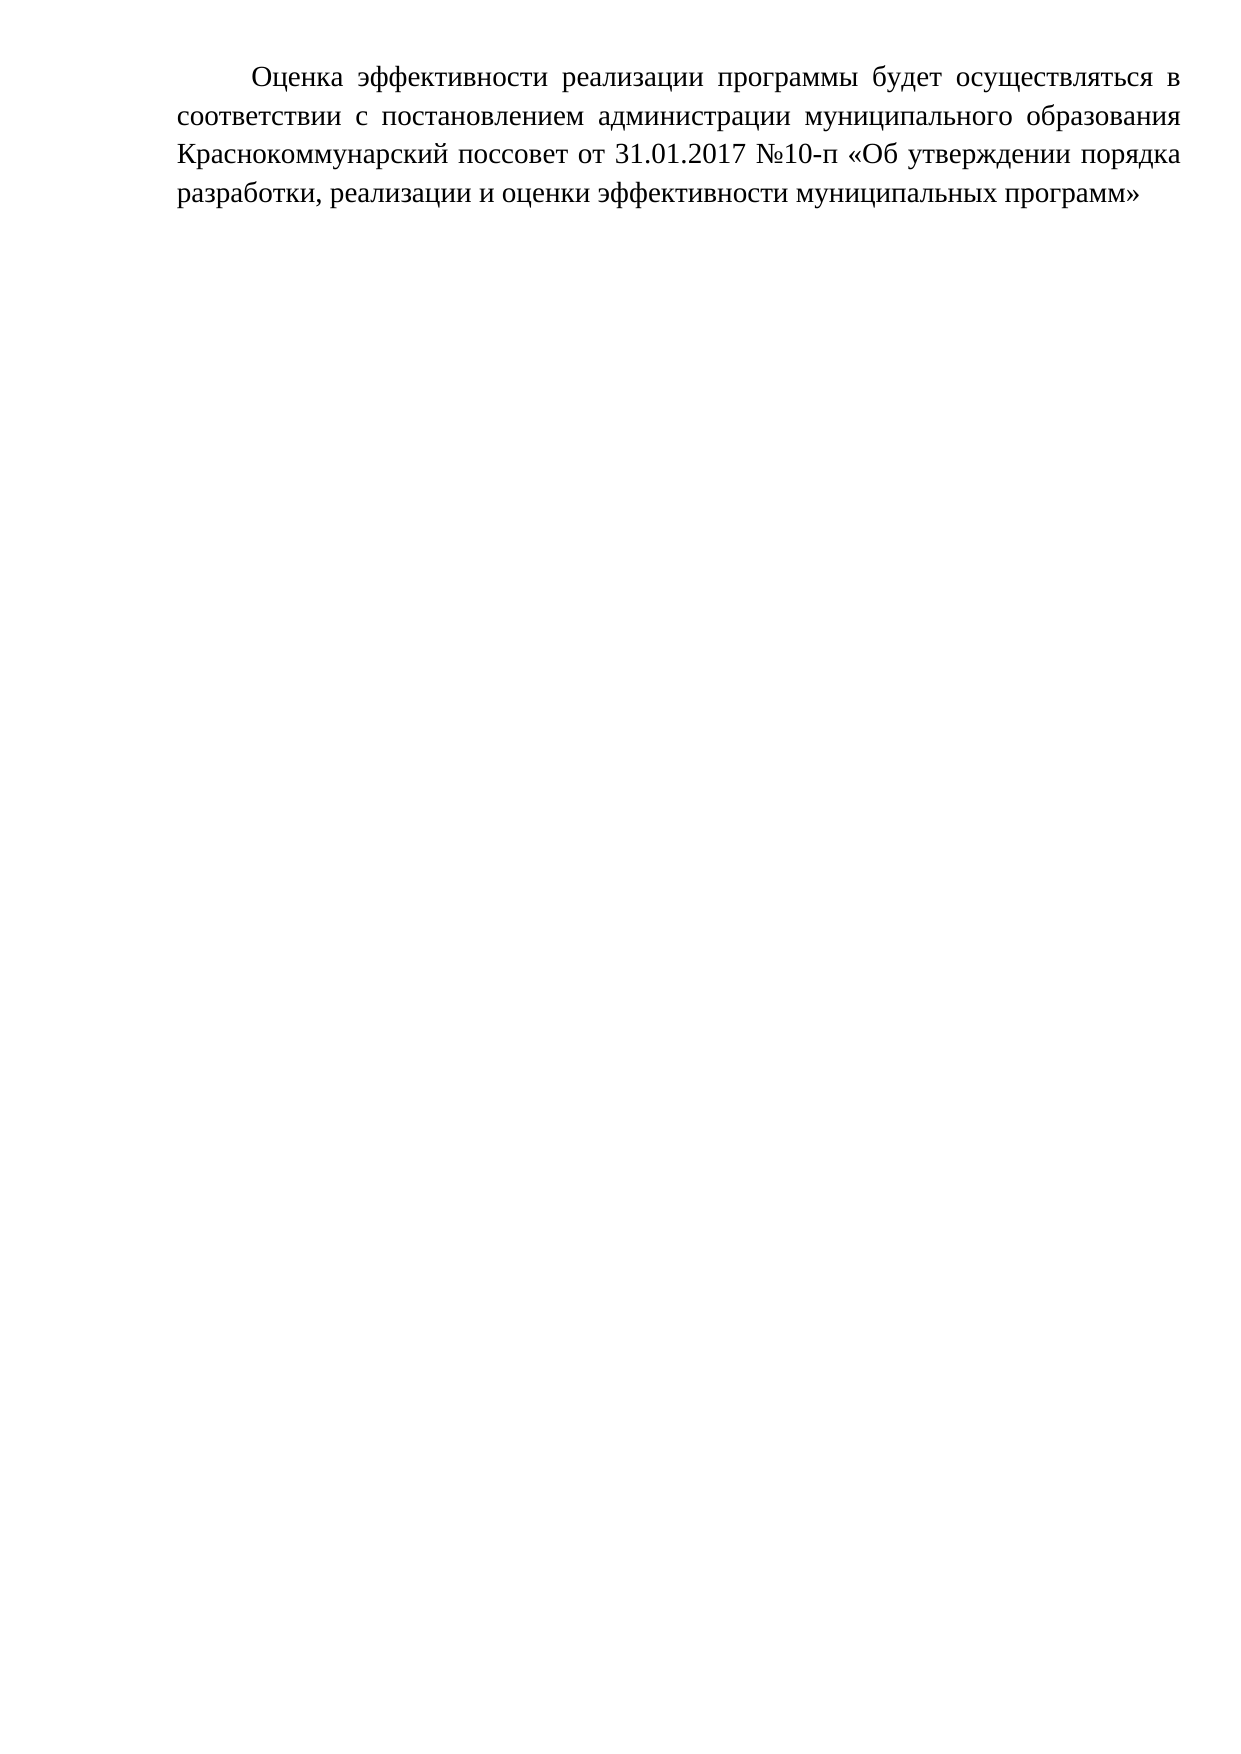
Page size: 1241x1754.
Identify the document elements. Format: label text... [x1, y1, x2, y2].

text Оценка эффективности реализации программы будет осуществляться в соответствии с постановлением администрации муниципального образования Краснокоммунарский поссовет от 31.01.2017 №10-п «Об утверждении порядка разработки, реализации и оценки эффективности муниципальных программ» [177, 59, 1181, 208]
